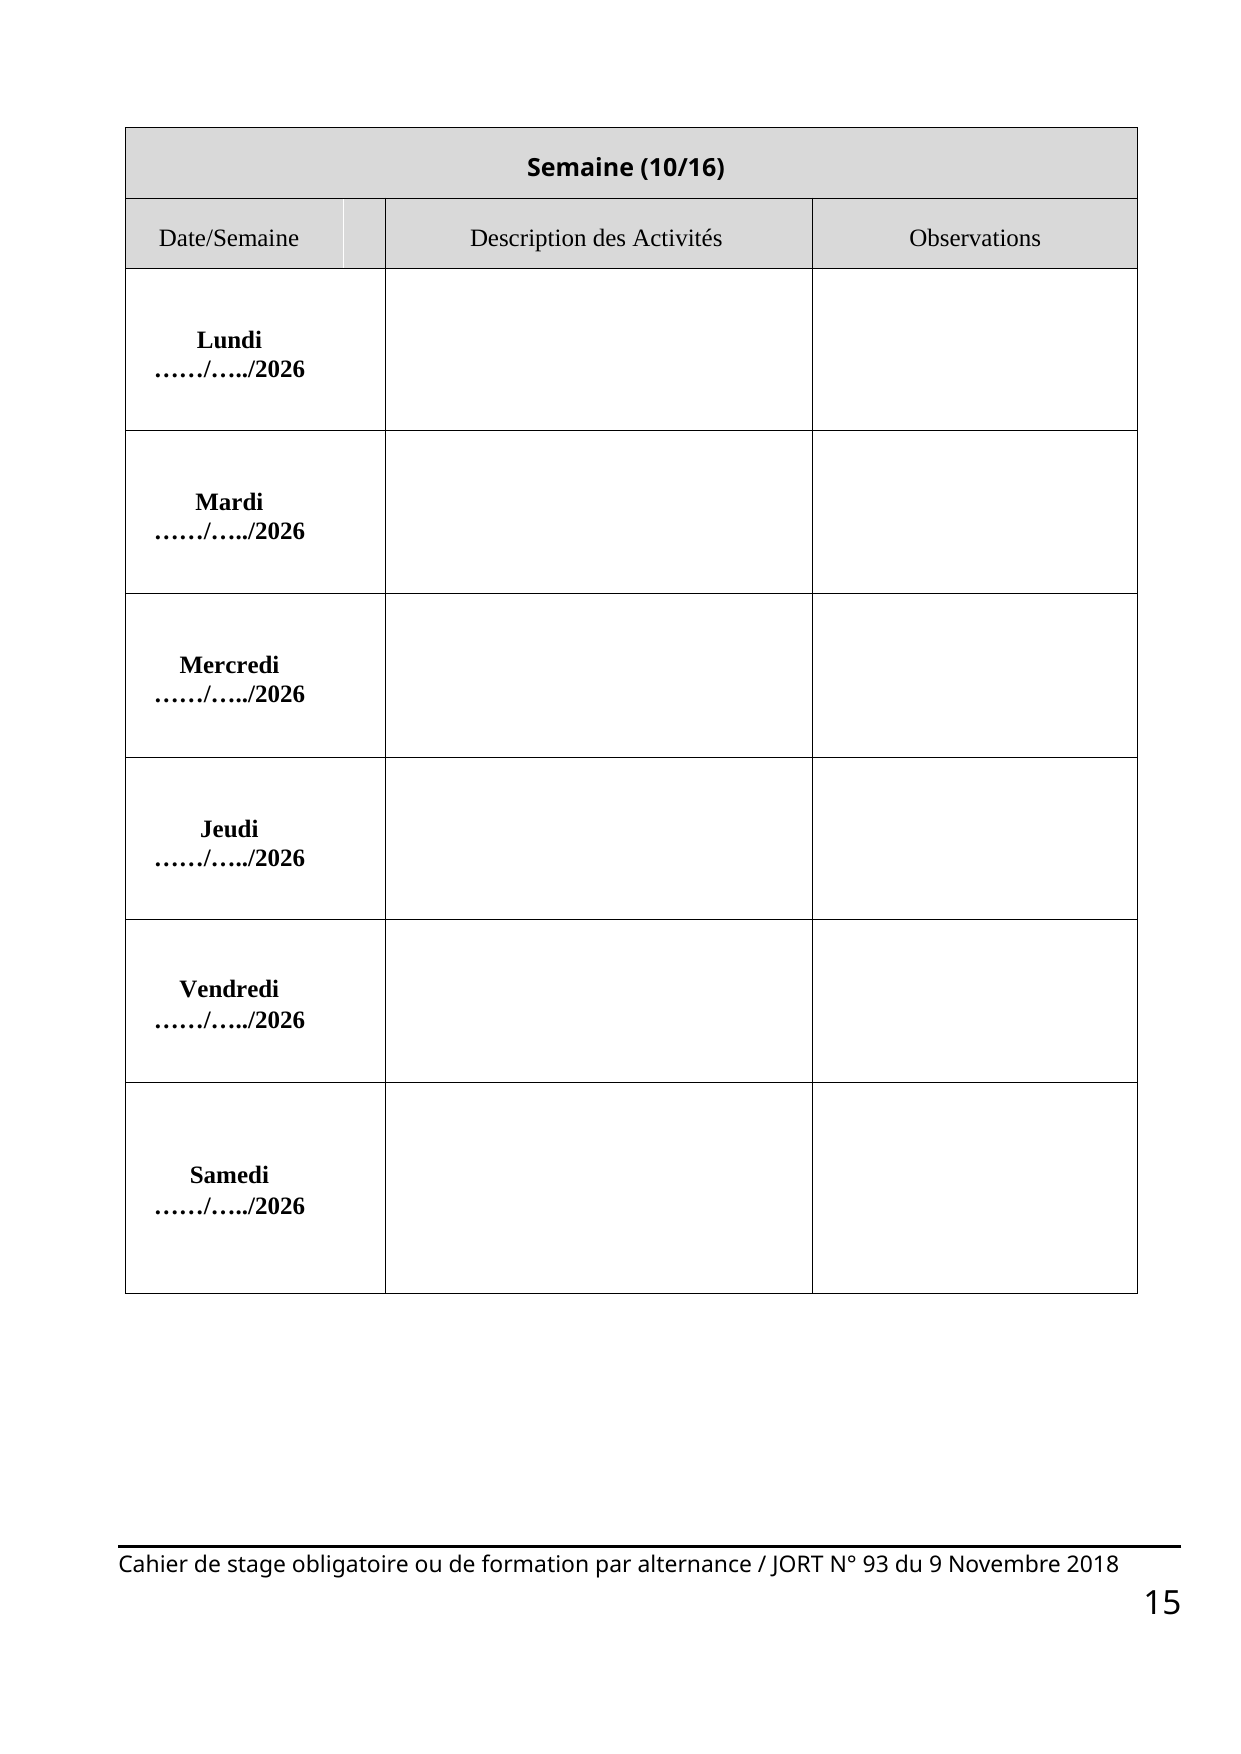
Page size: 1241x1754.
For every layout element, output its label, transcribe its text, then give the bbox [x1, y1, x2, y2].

table_cell Mercredi ……/…../2026 [126, 594, 343, 757]
table_cell [344, 758, 385, 919]
table_cell Description des Activités [386, 199, 812, 268]
table_cell [344, 431, 385, 593]
table_cell Lundi ……/…../2026 [126, 269, 343, 430]
table_cell [386, 594, 812, 757]
table_cell [386, 1083, 812, 1292]
table_cell [386, 431, 812, 593]
table_cell [813, 758, 1137, 919]
table_cell [386, 920, 812, 1082]
table_cell [813, 594, 1137, 757]
table_header Semaine (10/16) [126, 128, 1137, 198]
table_cell [386, 758, 812, 919]
table_cell Vendredi ……/…../2026 [126, 920, 343, 1082]
table_cell [344, 269, 385, 430]
table_cell Observations [813, 199, 1137, 268]
table_cell [344, 199, 385, 268]
table_cell [813, 431, 1137, 593]
table_cell Samedi ……/…../2026 [126, 1083, 343, 1292]
table_cell [344, 594, 385, 757]
table_cell [386, 269, 812, 430]
table_cell Mardi ……/…../2026 [126, 431, 343, 593]
table_cell [813, 269, 1137, 430]
table_cell [813, 1083, 1137, 1292]
table_cell [344, 1083, 385, 1292]
table_cell [344, 920, 385, 1082]
table_cell [813, 920, 1137, 1082]
table_cell Jeudi ……/…../2026 [126, 758, 343, 919]
table_cell Date/Semaine [126, 199, 343, 268]
